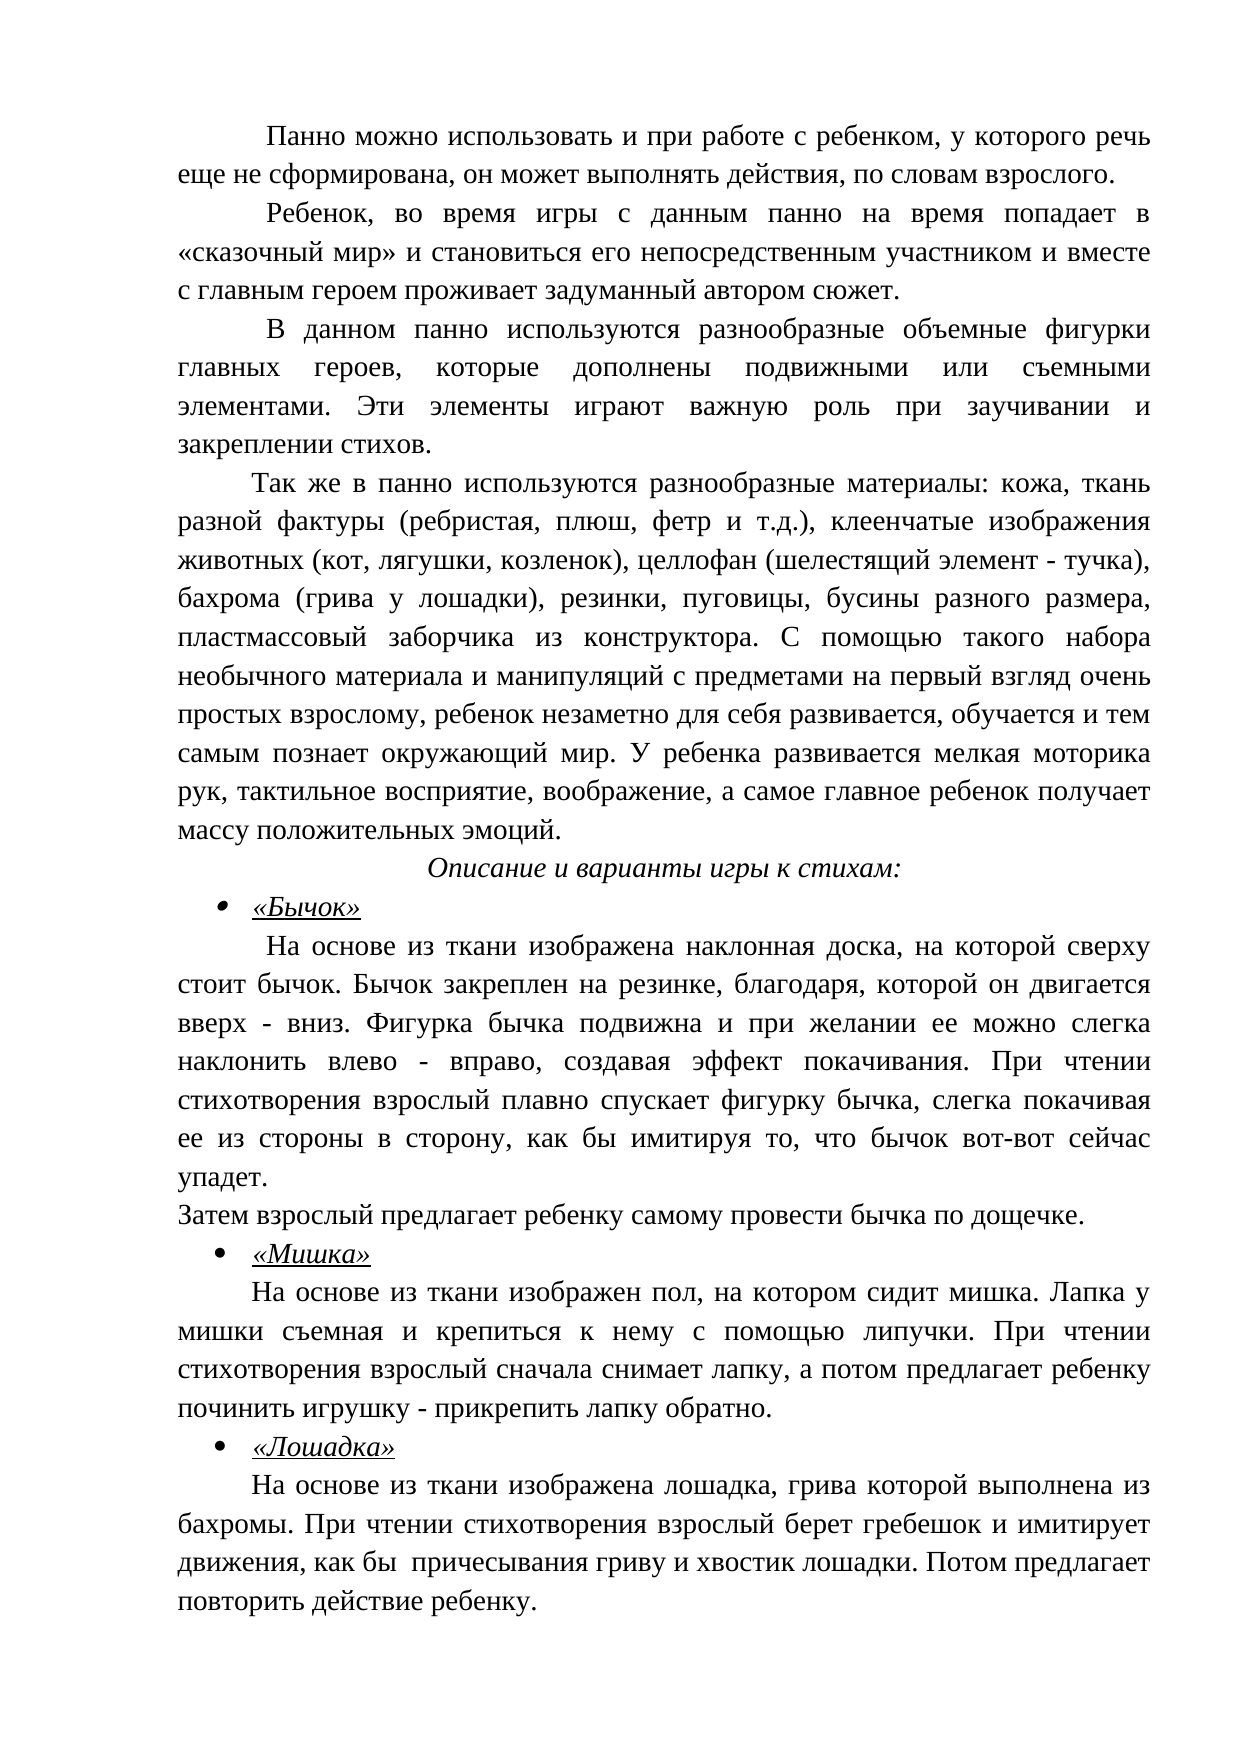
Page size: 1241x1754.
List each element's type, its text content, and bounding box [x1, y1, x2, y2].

text Описание и варианты игры к стихам: [177, 850, 1152, 884]
text В данном панно используются разнообразные объемные фигурки главных героев, которые дополнены подвижными или съемными элементами. Эти элементы играют важную роль при заучивании и закреплении стихов. [177, 311, 1152, 460]
text Затем взрослый предлагает ребенку самому провести бычка по дощечке. [177, 1197, 1152, 1231]
text На основе из ткани изображена наклонная доска, на которой сверху стоит бычок. Бычок закреплен на резинке, благодаря, которой он двигается вверх - вниз. Фигурка бычка подвижна и при желании ее можно слегка наклонить влево - вправо, создавая эффект покачивания. При чтении стихотворения взрослый плавно спускает фигурку бычка, слегка покачивая ее из стороны в сторону, как бы имитируя то, что бычок вот-вот сейчас упадет. [177, 928, 1152, 1192]
text Ребенок, во время игры с данным панно на время попадает в «сказочный мир» и становиться его непосредственным участником и вместе с главным героем проживает задуманный автором сюжет. [177, 195, 1152, 306]
list «Мишка» [215, 1236, 1152, 1269]
text На основе из ткани изображена лошадка, грива которой выполнена из бахромы. При чтении стихотворения взрослый берет гребешок и имитирует движения, как бы причесывания гриву и хвостик лошадки. Потом предлагает повторить действие ребенку. [177, 1467, 1152, 1617]
text На основе из ткани изображен пол, на котором сидит мишка. Лапка у мишки съемная и крепиться к нему с помощью липучки. При чтении стихотворения взрослый сначала снимает лапку, а потом предлагает ребенку починить игрушку - прикрепить лапку обратно. [177, 1274, 1152, 1424]
list «Лошадка» [215, 1429, 1152, 1462]
text Так же в панно используются разнообразные материалы: кожа, ткань разной фактуры (ребристая, плюш, фетр и т.д.), клеенчатые изображения животных (кот, лягушки, козленок), целлофан (шелестящий элемент - тучка), бахрома (грива у лошадки), резинки, пуговицы, бусины разного размера, пластмассовый заборчика из конструктора. С помощью такого набора необычного материала и манипуляций с предметами на первый взгляд очень простых взрослому, ребенок незаметно для себя развивается, обучается и тем самым познает окружающий мир. У ребенка развивается мелкая моторика рук, тактильное восприятие, воображение, а самое главное ребенок получает массу положительных эмоций. [177, 465, 1152, 845]
text Панно можно использовать и при работе с ребенком, у которого речь еще не сформирована, он может выполнять действия, по словам взрослого. [177, 118, 1152, 190]
list «Бычок» [215, 889, 1152, 923]
